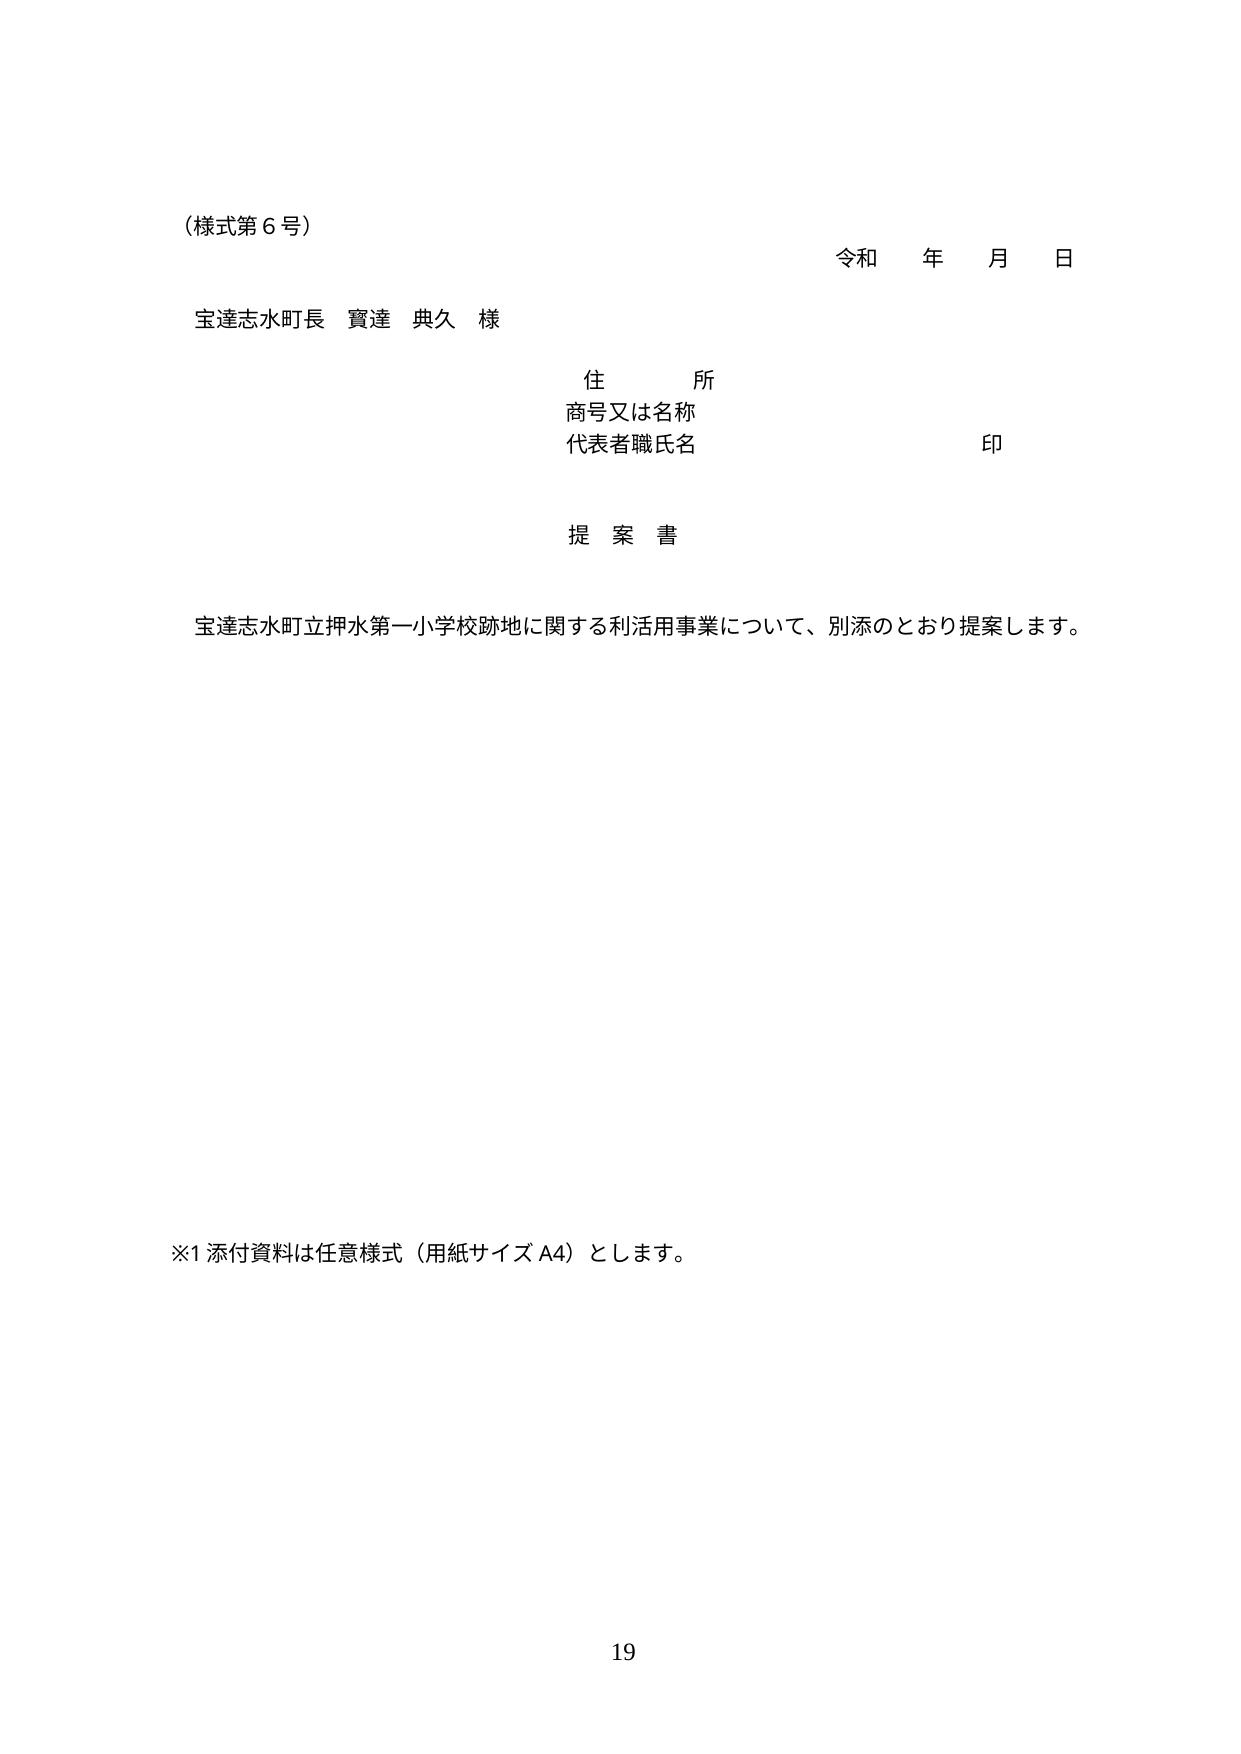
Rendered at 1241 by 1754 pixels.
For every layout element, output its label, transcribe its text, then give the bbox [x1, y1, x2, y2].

text 宝達志水町長 寳達 典久 様 [171, 302, 1075, 334]
text （様式第６号） [171, 209, 1075, 241]
text 代表者職氏名 印 [171, 427, 1075, 458]
text 住 所 [171, 363, 1075, 395]
text 提 案 書 [171, 518, 1075, 550]
text ※1添付資料は任意様式（用紙サイズA4）とします。 [171, 1236, 1075, 1267]
text 宝達志水町立押水第一小学校跡地に関する利活用事業について、別添のとおり提案します。 [171, 609, 1075, 641]
text 令和 年 月 日 [171, 241, 1075, 272]
text 商号又は名称 [171, 395, 1075, 427]
